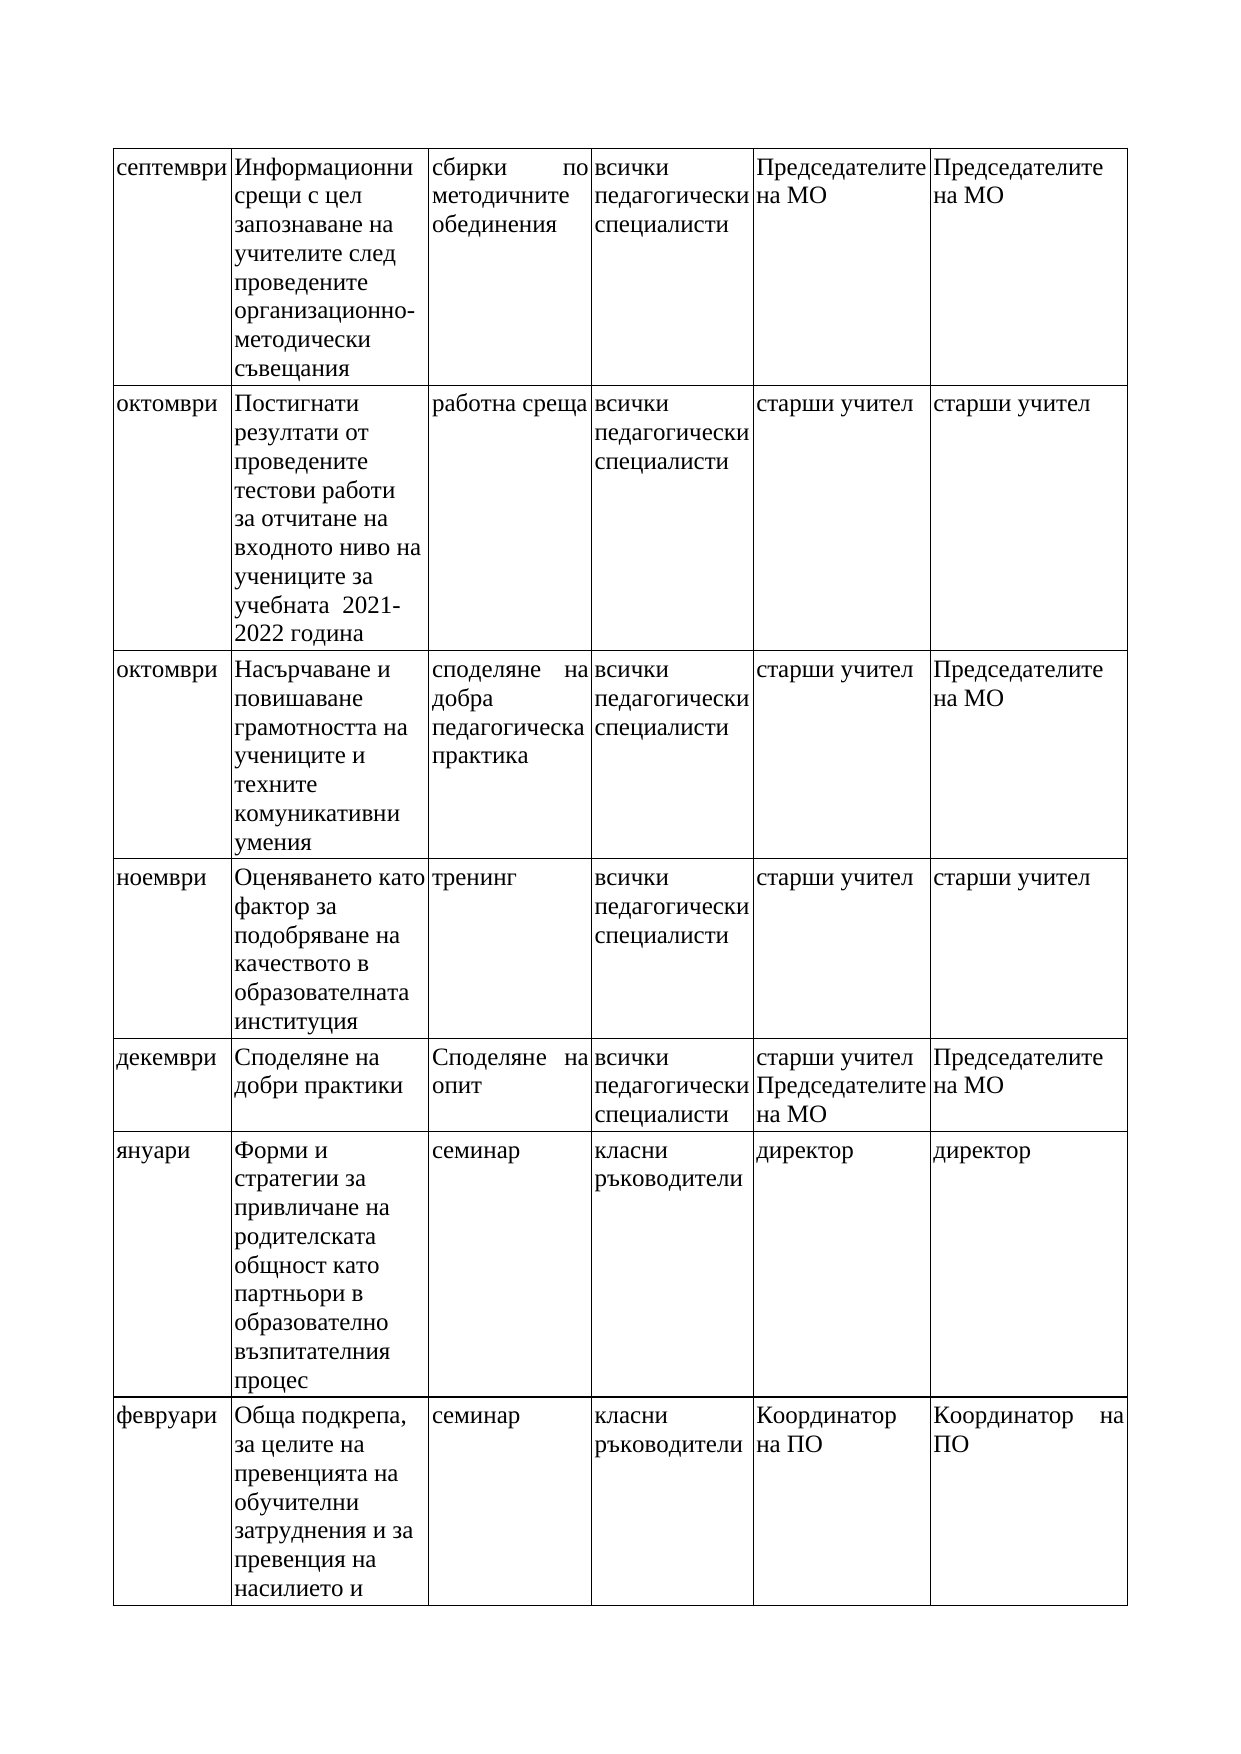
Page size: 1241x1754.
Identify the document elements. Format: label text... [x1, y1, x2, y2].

table_cell Насърчаване и повишаване грамотността на учениците и техните комуникативни умения [232, 651, 428, 858]
table_cell Форми и стратегии за привличане на родителската общност като партньори в образователно възпитателния процес [232, 1132, 428, 1396]
table_cell директор [754, 1132, 930, 1396]
table_cell всички педагогически специалисти [592, 1039, 753, 1131]
table_cell споделяне на добра педагогическа практика [429, 651, 591, 858]
table_cell работна среща [429, 386, 591, 650]
table_cell октомври [114, 386, 231, 650]
table_cell Координатор на ПО [754, 1398, 930, 1604]
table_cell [592, 149, 753, 384]
table_cell старши учител Председателите на МО [754, 1039, 930, 1131]
table_cell Координатор на ПО [931, 1398, 1127, 1604]
table_cell Оценяването като фактор за подобряване на качеството в образователната институция [232, 859, 428, 1038]
table_cell октомври [114, 651, 231, 858]
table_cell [232, 1398, 428, 1604]
table_cell класни ръководители [592, 1398, 753, 1604]
table_cell Председателите на МО [931, 149, 1127, 384]
table_cell Споделяне на добри практики [232, 1039, 428, 1131]
table_cell сбирки по методичните обединения [429, 149, 591, 384]
table_cell старши учител [754, 386, 930, 650]
table_cell семинар [429, 1132, 591, 1396]
table_cell септември [114, 149, 231, 384]
table_cell всички педагогически специалисти [592, 386, 753, 650]
table_cell февруари [114, 1398, 231, 1604]
table_cell ноември [114, 859, 231, 1038]
table_cell директор [931, 1132, 1127, 1396]
table_cell Споделяне на опит [429, 1039, 591, 1131]
table_cell Председателите на МО [931, 651, 1127, 858]
table_cell Постигнати резултати от проведените тестови работи за отчитане на входното ниво на учениците за учебната 2021-2022 година [232, 386, 428, 650]
table_cell декември [114, 1039, 231, 1131]
table_cell старши учител [931, 859, 1127, 1038]
table_cell Информационни срещи с цел запознаване на учителите след проведените организационно- методически съвещания [232, 149, 428, 384]
table_cell старши учител [754, 859, 930, 1038]
table_cell Председателите на МО [931, 1039, 1127, 1131]
table_cell всички педагогически специалисти [592, 651, 753, 858]
table_cell семинар [429, 1398, 591, 1604]
table_cell старши учител [754, 651, 930, 858]
table_cell януари [114, 1132, 231, 1396]
table_cell старши учител [931, 386, 1127, 650]
table_cell класни ръководители [592, 1132, 753, 1396]
table_cell всички педагогически специалисти [592, 859, 753, 1038]
table_cell тренинг [429, 859, 591, 1038]
table_cell Председателите на МО [754, 149, 930, 384]
